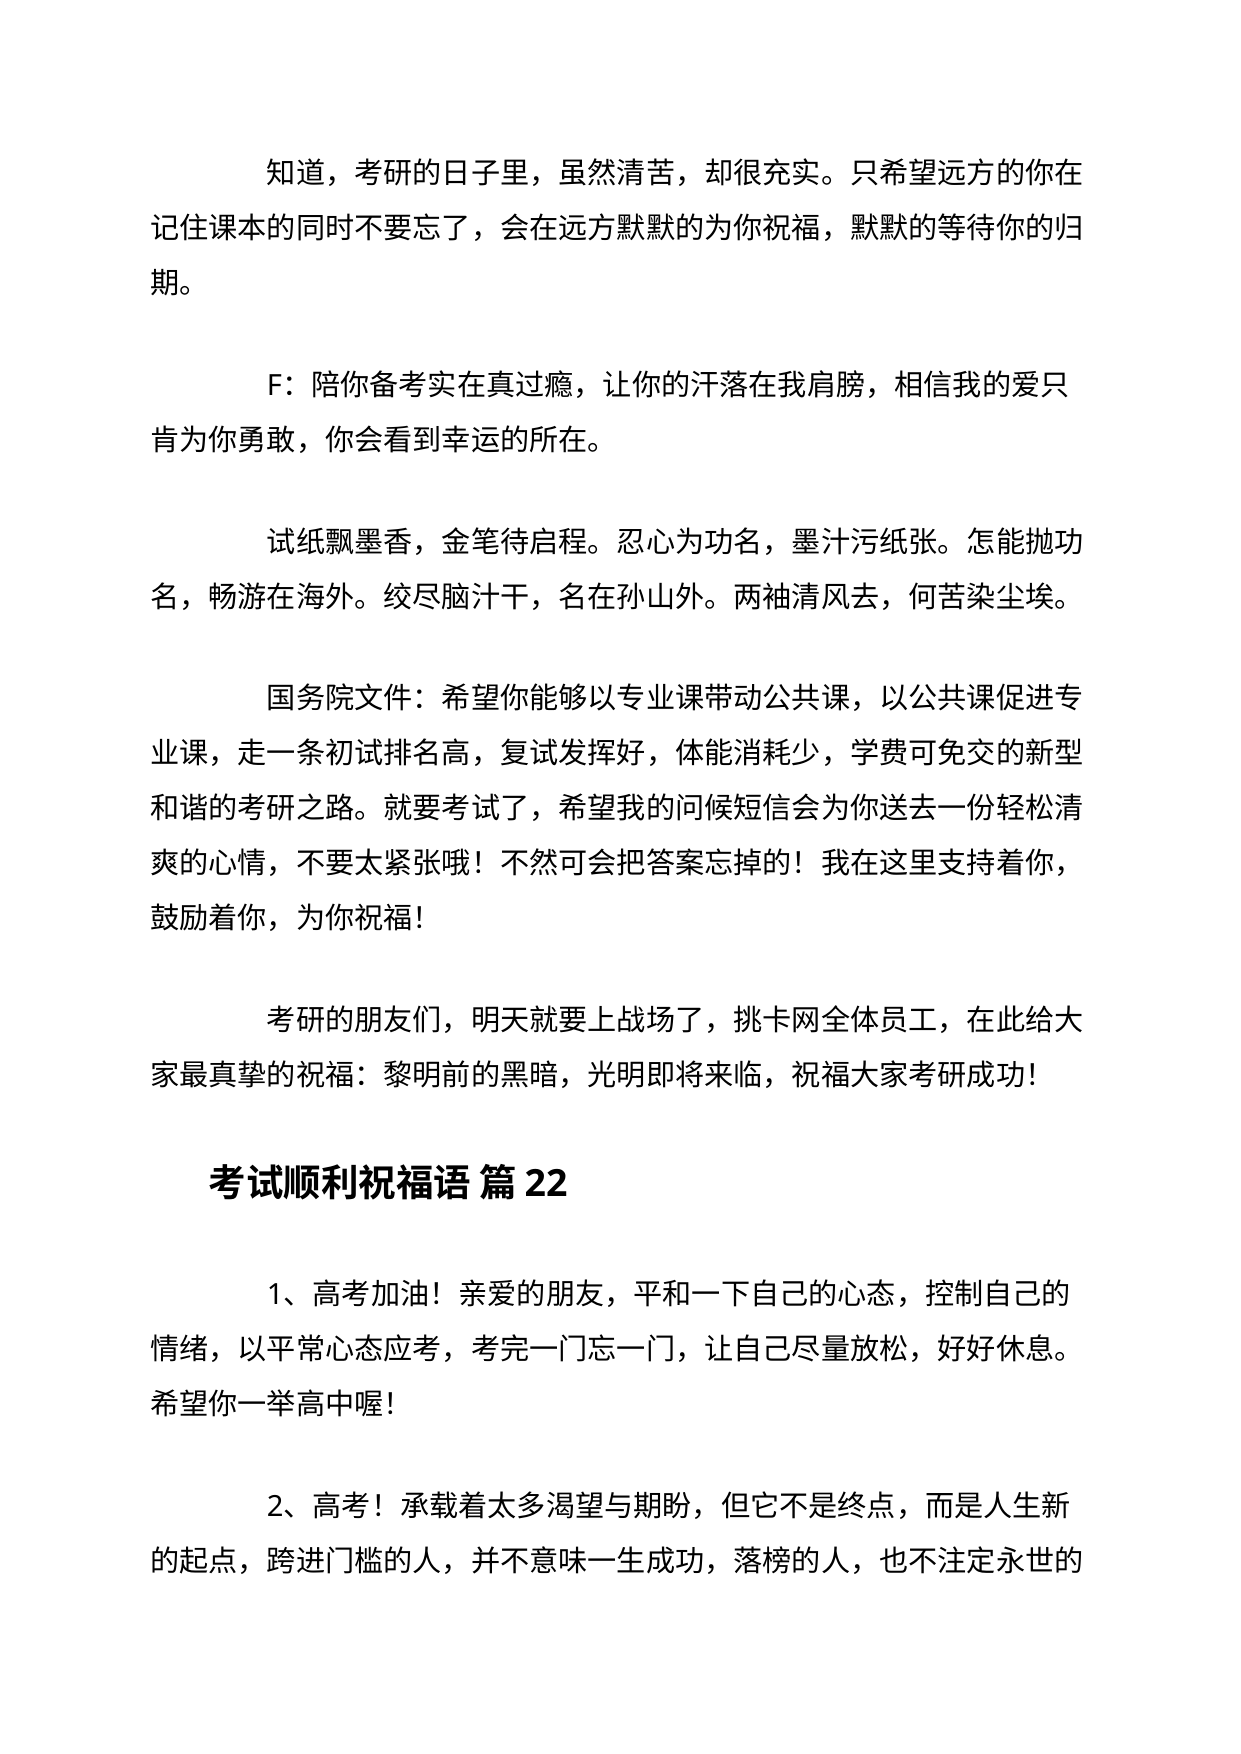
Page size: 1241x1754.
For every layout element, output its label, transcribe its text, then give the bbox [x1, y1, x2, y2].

text 知道，考研的日子里，虽然清苦，却很充实。只希望远方的你在记住课本的同时不要忘了，会在远方默默的为你祝福，默默的等待你的归期。 [150, 150, 1090, 302]
text 试纸飘墨香，金笔待启程。忍心为功名，墨汁污纸张。怎能抛功名，畅游在海外。绞尽脑汁干，名在孙山外。两袖清风去，何苦染尘埃。 [150, 518, 1090, 616]
text F：陪你备考实在真过瘾，让你的汗落在我肩膀，相信我的爱只肯为你勇敢，你会看到幸运的所在。 [150, 362, 1090, 459]
text 考试顺利祝福语 篇22 [150, 1153, 1090, 1207]
text 国务院文件：希望你能够以专业课带动公共课，以公共课促进专业课，走一条初试排名高，复试发挥好，体能消耗少，学费可免交的新型和谐的考研之路。就要考试了，希望我的问候短信会为你送去一份轻松清爽的心情，不要太紧张哦！不然可会把答案忘掉的！我在这里支持着你，鼓励着你，为你祝福！ [150, 675, 1090, 937]
text 考研的朋友们，明天就要上战场了，挑卡网全体员工，在此给大家最真挚的祝福：黎明前的黑暗，光明即将来临，祝福大家考研成功！ [150, 996, 1090, 1093]
text 1、高考加油！亲爱的朋友，平和一下自己的心态，控制自己的情绪，以平常心态应考，考完一门忘一门，让自己尽量放松，好好休息。希望你一举高中喔！ [150, 1271, 1090, 1423]
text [150, 1482, 1090, 1579]
